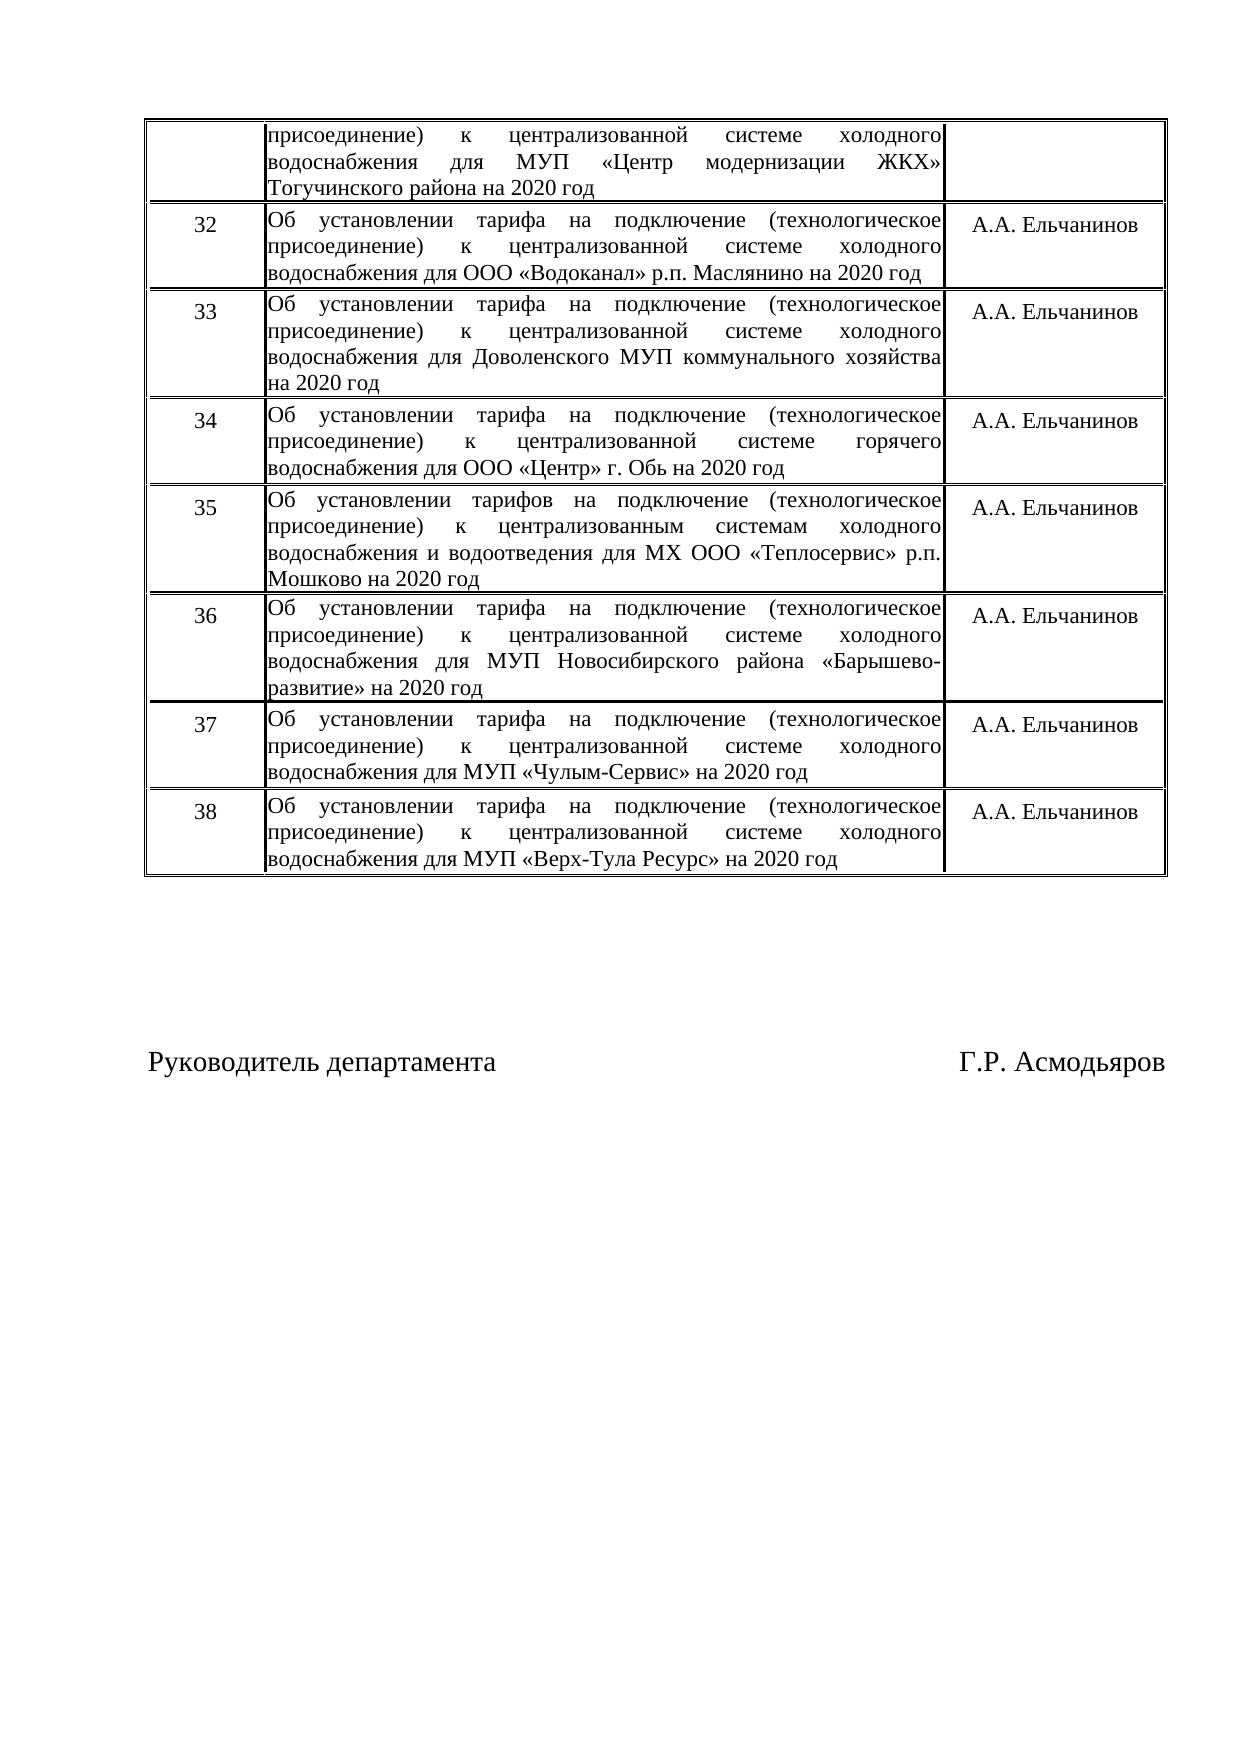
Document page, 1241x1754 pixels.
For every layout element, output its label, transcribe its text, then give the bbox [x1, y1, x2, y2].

table_cell Об установлении тарифа на подключение (технологическое присоединение) к централизованной системе холодного водоснабжения для Доволенского МУП коммунального хозяйства на 2020 год [267, 291, 943, 396]
table_cell А.А. Ельчанинов [946, 200, 1165, 287]
table_cell Об установлении тарифов на подключение (технологическое присоединение) к централизованным системам холодного водоснабжения и водоотведения для МХ ООО «Теплосервис» р.п. Мошково на 2020 год [267, 486, 943, 591]
table_cell А.А. Ельчанинов [946, 591, 1165, 700]
table_cell 33 [147, 287, 264, 396]
table_cell 32 [147, 200, 264, 287]
table_cell А.А. Ельчанинов [944, 122, 1164, 200]
table_cell Об установлении тарифа на подключение (технологическое присоединение) к централизованной системе холодного водоснабжения для ООО «Водоканал» р.п. Маслянино на 2020 год [267, 204, 943, 287]
table_cell А.А. Ельчанинов [944, 787, 1166, 873]
table_cell Об установлении тарифа на подключение (технологическое присоединение) к централизованной системе холодного водоснабжения для МУП «Верх-Тула Ресурс» на 2020 год [265, 790, 944, 873]
table_cell 38 [145, 787, 265, 873]
table_cell А.А. Ельчанинов [946, 287, 1165, 396]
table_cell 36 [147, 591, 264, 700]
table_cell 31 [147, 120, 265, 200]
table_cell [265, 122, 944, 200]
table_cell А.А. Ельчанинов [944, 483, 1166, 591]
table_cell 37 [147, 700, 264, 787]
text Руководитель департамента Г.Р. Асмодьяров [148, 1044, 1181, 1078]
table_cell А.А. Ельчанинов [946, 700, 1164, 787]
table_cell Об установлении тарифа на подключение (технологическое присоединение) к централизованной системе холодного водоснабжения для МУП Новосибирского района «Барышево-развитие» на 2020 год [267, 595, 943, 700]
table_cell А.А. Ельчанинов [944, 396, 1166, 483]
table_cell Об установлении тарифа на подключение (технологическое присоединение) к централизованной системе горячего водоснабжения для ООО «Центр» г. Обь на 2020 год [267, 399, 943, 483]
table_cell Об установлении тарифа на подключение (технологическое присоединение) к централизованной системе холодного водоснабжения для МУП «Чулым-Сервис» на 2020 год [267, 703, 943, 787]
table_cell 34 [145, 396, 265, 483]
table_cell 35 [145, 483, 265, 591]
